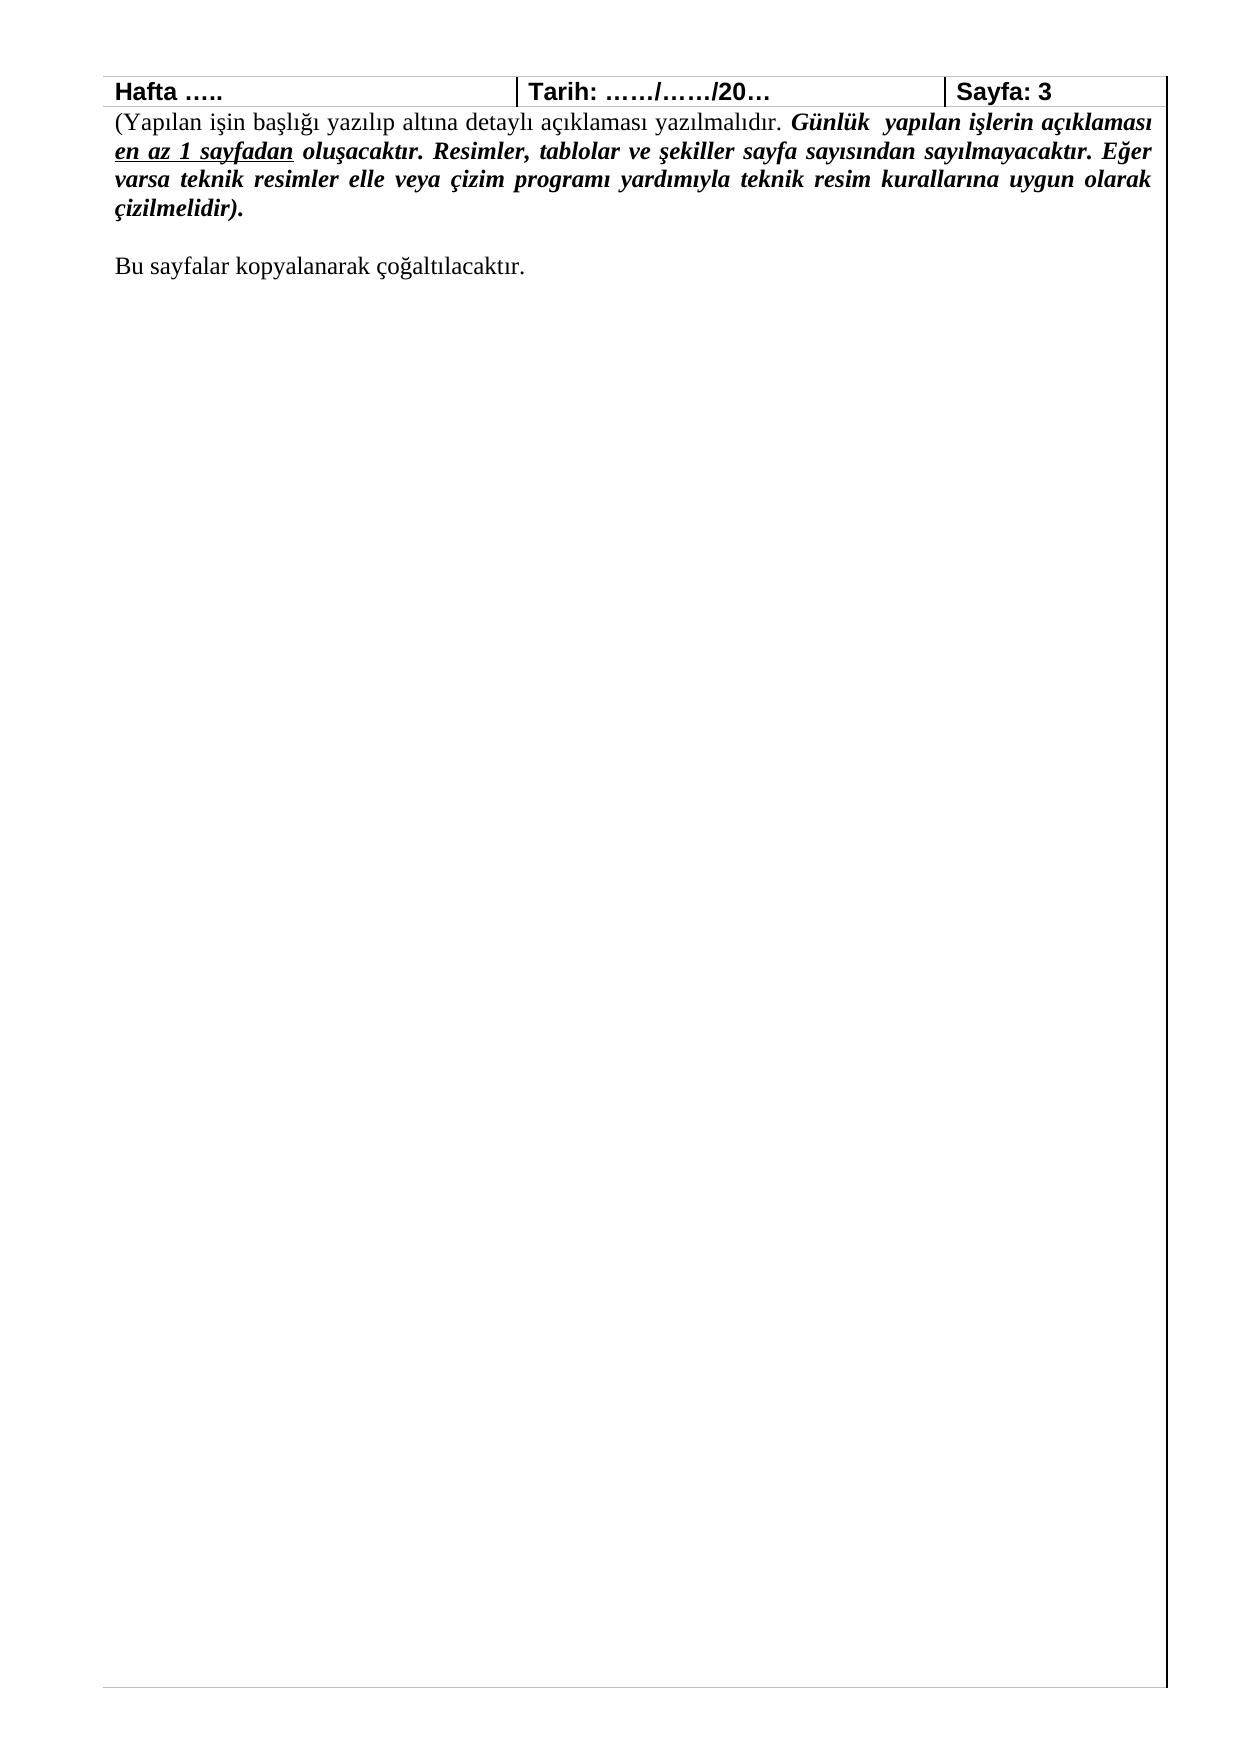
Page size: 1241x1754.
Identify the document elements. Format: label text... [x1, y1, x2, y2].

table_header Sayfa: 3 [946, 77, 1166, 106]
table_header Tarih: ……/……/20… [518, 77, 944, 106]
table_header Hafta ….. [103, 77, 516, 106]
